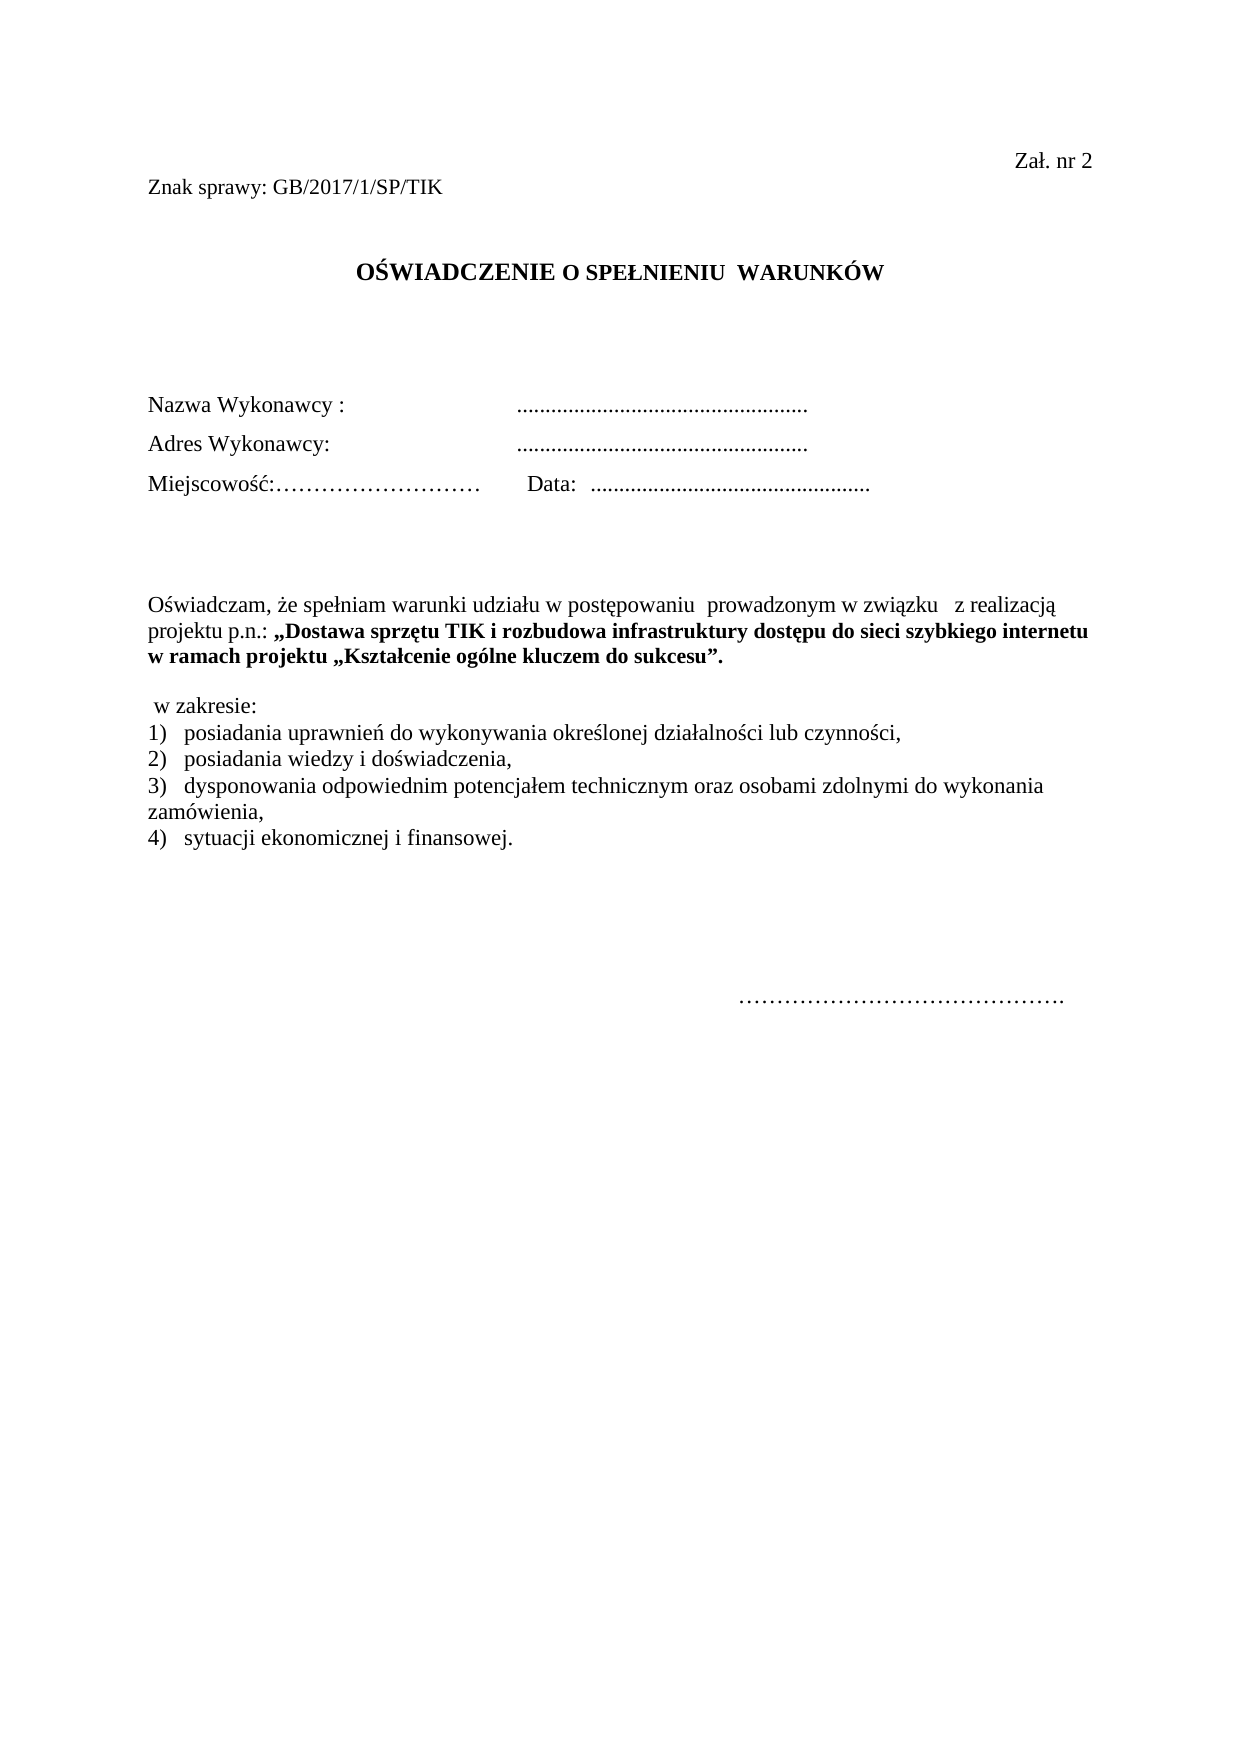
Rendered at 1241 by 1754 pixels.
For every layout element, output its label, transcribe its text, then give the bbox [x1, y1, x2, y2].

text 2) posiadania wiedzy i doświadczenia, [148, 745, 1093, 772]
text 4) sytuacji ekonomicznej i finansowej. [148, 824, 1093, 851]
text 3) dysponowania odpowiednim potencjałem technicznym oraz osobami zdolnymi do wykonania zamówienia, [148, 772, 1093, 824]
text Nazwa Wykonawcy : ................................................... [148, 391, 1093, 417]
text Oświadczam, że spełniam warunki udziału w postępowaniu prowadzonym w związku z realizacją projektu p.n.: „Dostawa sprzętu TIK i rozbudowa infrastruktury dostępu do sieci szybkiego internetu w ramach projektu „Kształcenie ogólne kluczem do sukcesu”. [148, 591, 1093, 669]
text Miejscowość:……………………… Data: ................................................. [148, 470, 1093, 496]
text 1) posiadania uprawnień do wykonywania określonej działalności lub czynności, [148, 719, 1093, 745]
text Znak sprawy: GB/2017/1/SP/TIK [148, 174, 1093, 199]
subtitle Zał. nr 2 [148, 148, 1093, 174]
text Adres Wykonawcy: ................................................... [148, 430, 1093, 457]
subtitle OŚWIADCZENIE O SPEŁNIENIU WARUNKÓW [148, 257, 1093, 285]
text ……………………………………. [148, 982, 1093, 1009]
text w zakresie: [148, 693, 1093, 719]
